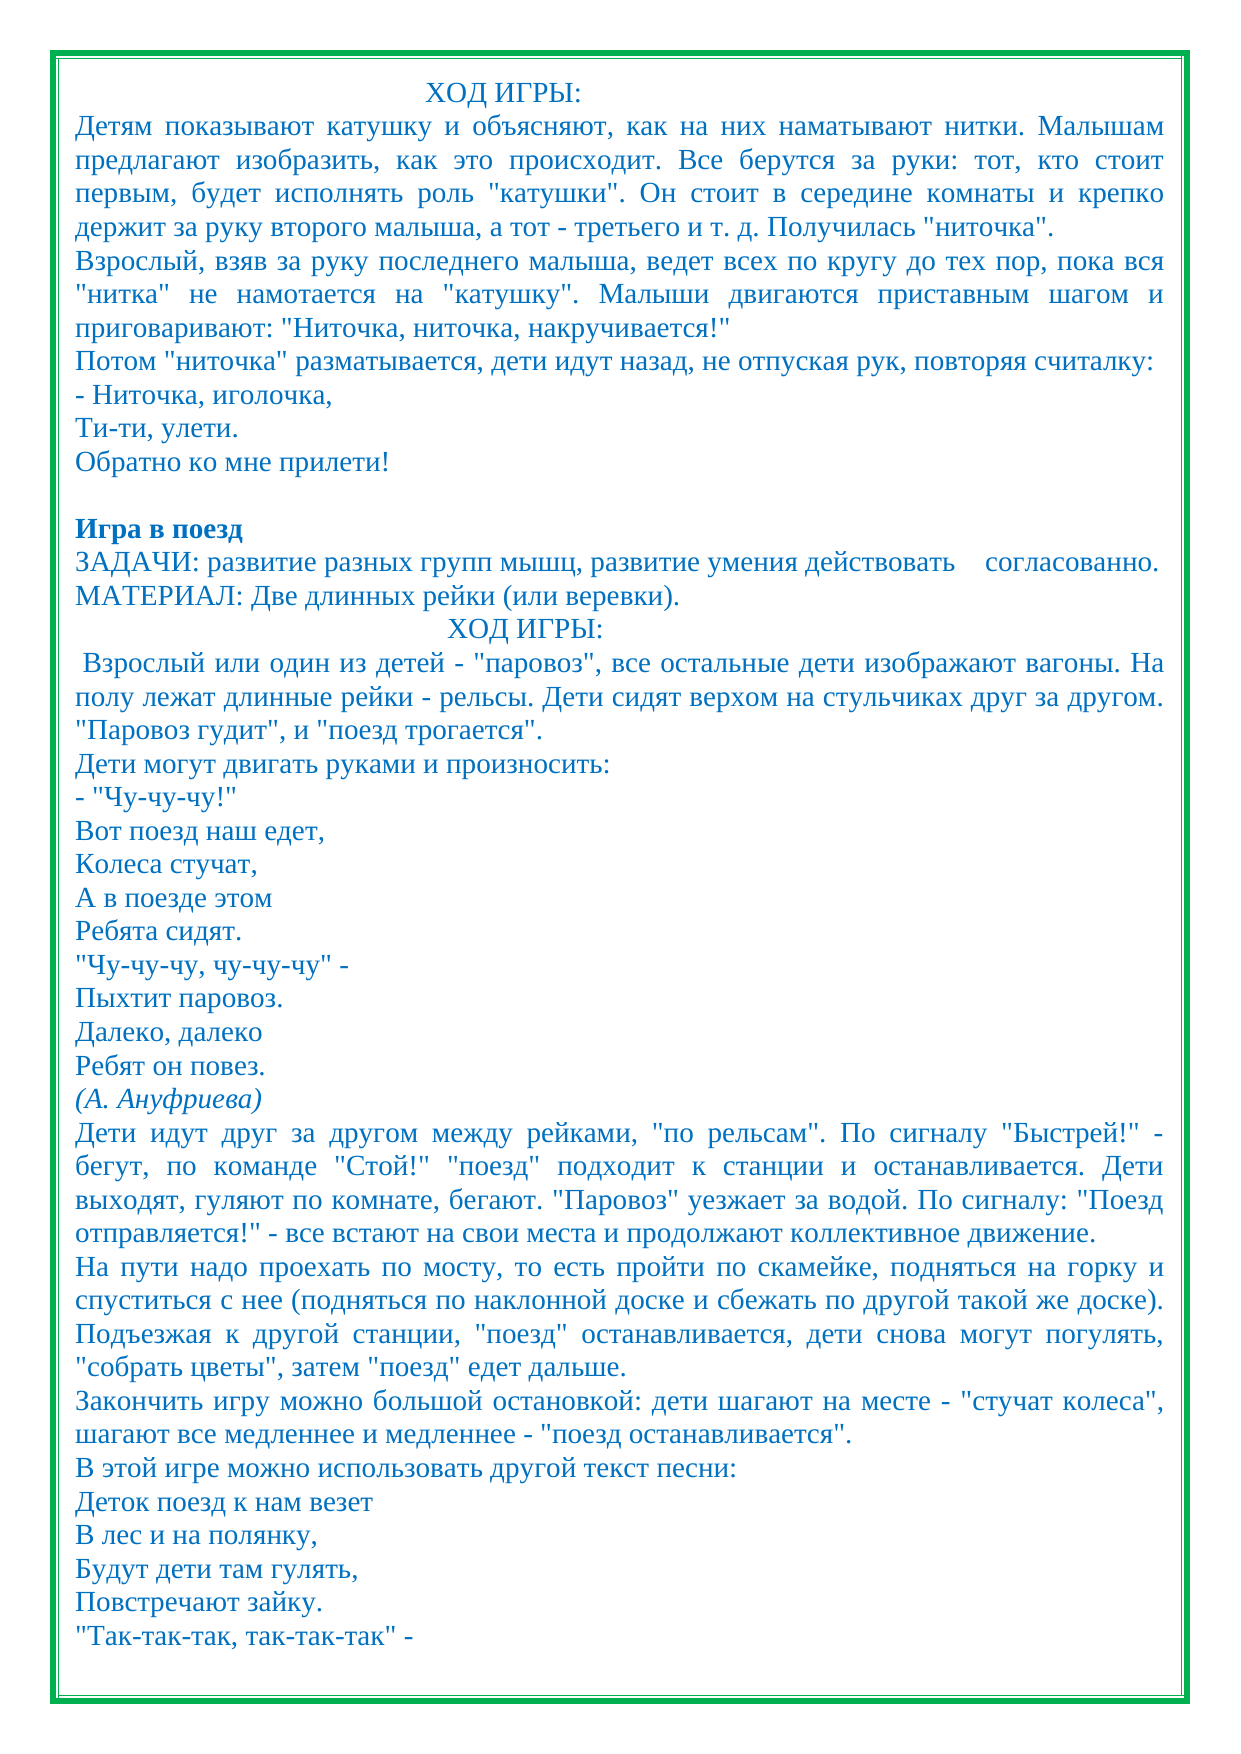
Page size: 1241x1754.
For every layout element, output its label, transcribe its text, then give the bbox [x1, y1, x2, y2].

text Взрослый или один из детей - "паровоз", все остальные дети изображают вагоны. На полу лежат длинные рейки - рельсы. Дети сидят верхом на стульчиках друг за другом. "Паровоз гудит", и "поезд трогается". [75, 645, 1165, 746]
text Деток поезд к нам везет [75, 1484, 1165, 1517]
text В этой игре можно использовать другой текст песни: [75, 1450, 1165, 1484]
text Колеса стучат, [75, 846, 1165, 880]
text ХОД ИГРЫ: [75, 612, 1165, 645]
text Закончить игру можно большой остановкой: дети шагают на месте - "стучат колеса", шагают все медленнее и медленнее - "поезд останавливается". [75, 1383, 1165, 1450]
text - "Чу-чу-чу!" [75, 779, 1165, 813]
text Игра в поезд [75, 511, 1165, 544]
text Ребята сидят. [75, 913, 1165, 947]
text Далеко, далеко [75, 1014, 1165, 1048]
text Потом "ниточка" разматывается, дети идут назад, не отпуская рук, повторяя считалку: [75, 343, 1165, 377]
text Дети идут друг за другом между рейками, "по рельсам". По сигналу "Быстрей!" - бегут, по команде "Стой!" "поезд" подходит к станции и останавливается. Дети выходят, гуляют по комнате, бегают. "Паровоз" уезжает за водой. По сигналу: "Поезд отправляется!" - все встают на свои места и продолжают коллективное движение. [75, 1115, 1165, 1249]
text Взрослый, взяв за руку последнего малыша, ведет всех по кругу до тех пор, пока вся "нитка" не намотается на "катушку". Малыши двигаются приставным шагом и приговаривают: "Ниточка, ниточка, накручивается!" [75, 243, 1165, 343]
text Пыхтит паровоз. [75, 981, 1165, 1014]
text "Чу-чу-чу, чу-чу-чу" - [75, 947, 1165, 981]
text Ребят он повез. [75, 1048, 1165, 1081]
text - Ниточка, иголочка, [75, 377, 1165, 410]
text Повстречают зайку. [75, 1584, 1165, 1618]
text В лес и на полянку, [75, 1517, 1165, 1551]
text Детям показывают катушку и объясняют, как на них наматывают нитки. Малышам предлагают изобразить, как это происходит. Все берутся за руки: тот, кто стоит первым, будет исполнять роль "катушки". Он стоит в середине комнаты и крепко держит за руку второго малыша, а тот - третьего и т. д. Получилась "ниточка". [75, 108, 1165, 243]
text Дети могут двигать руками и произносить: [75, 746, 1165, 779]
text Вот поезд наш едет, [75, 813, 1165, 846]
text "Так-так-так, так-так-так" - [75, 1618, 1165, 1651]
text (А. Ануфриева) [75, 1081, 1165, 1115]
text Ти-ти, улети. [75, 410, 1165, 444]
text Обратно ко мне прилети! [75, 444, 1165, 477]
text Будут дети там гулять, [75, 1551, 1165, 1584]
text МАТЕРИАЛ: Две длинных рейки (или веревки). [75, 578, 1165, 612]
text ЗАДАЧИ: развитие разных групп мышц, развитие умения действовать согласованно. [75, 544, 1165, 578]
text ХОД ИГРЫ: [75, 75, 1165, 108]
text На пути надо проехать по мосту, то есть пройти по скамейке, подняться на горку и спуститься с нее (подняться по наклонной доске и сбежать по другой такой же доске). Подъезжая к другой станции, "поезд" останавливается, дети снова могут погулять, "собрать цветы", затем "поезд" едет дальше. [75, 1249, 1165, 1383]
text А в поезде этом [75, 880, 1165, 913]
